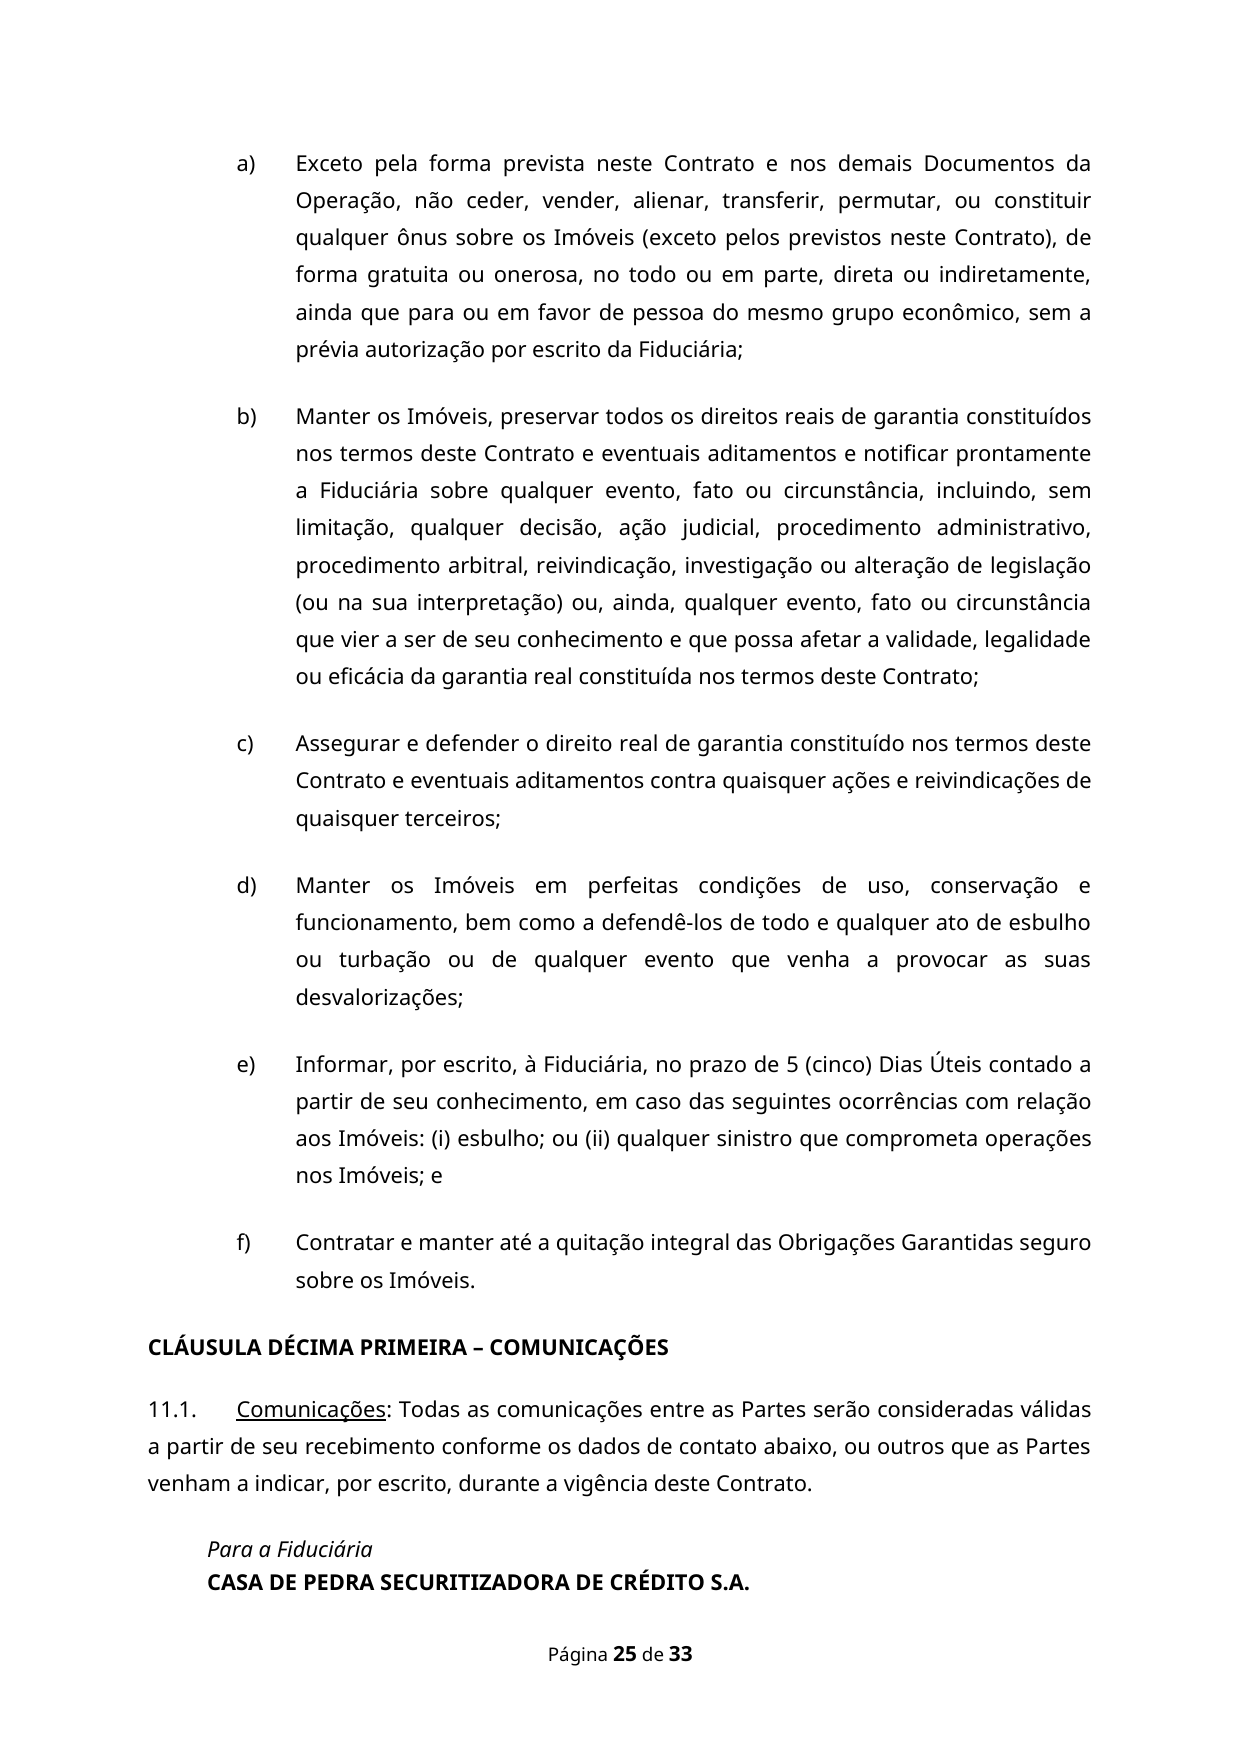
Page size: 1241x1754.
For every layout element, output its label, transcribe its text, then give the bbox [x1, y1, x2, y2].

list Exceto pela forma prevista neste Contrato e nos demais Documentos da Operação, não ceder, vender, alienar, transferir, permutar, ou constituir qualquer ônus sobre os Imóveis (exceto pelos previstos neste Contrato), de forma gratuita ou onerosa, no todo ou em parte, direta ou indiretamente, ainda que para ou em favor de pessoa do mesmo grupo econômico, sem a prévia autorização por escrito da Fiduciária; [236, 148, 1092, 363]
list Manter os Imóveis, preservar todos os direitos reais de garantia constituídos nos termos deste Contrato e eventuais aditamentos e notificar prontamente a Fiduciária sobre qualquer evento, fato ou circunstância, incluindo, sem limitação, qualquer decisão, ação judicial, procedimento administrativo, procedimento arbitral, reivindicação, investigação ou alteração de legislação (ou na sua interpretação) ou, ainda, qualquer evento, fato ou circunstância que vier a ser de seu conhecimento e que possa afetar a validade, legalidade ou eficácia da garantia real constituída nos termos deste Contrato; [236, 401, 1092, 691]
list CLÁUSULA DÉCIMA PRIMEIRA – COMUNICAÇÕES [103, 1332, 1092, 1362]
list Manter os Imóveis em perfeitas condições de uso, conservação e funcionamento, bem como a defendê-los de todo e qualquer ato de esbulho ou turbação ou de qualquer evento que venha a provocar as suas desvalorizações; [236, 870, 1092, 1011]
list Informar, por escrito, à Fiduciária, no prazo de 5 (cinco) Dias Úteis contado a partir de seu conhecimento, em caso das seguintes ocorrências com relação aos Imóveis: (i) esbulho; ou (ii) qualquer sinistro que comprometa operações nos Imóveis; e [236, 1049, 1092, 1190]
list Contratar e manter até a quitação integral das Obrigações Garantidas seguro sobre os Imóveis. [236, 1227, 1092, 1294]
list Assegurar e defender o direito real de garantia constituído nos termos deste Contrato e eventuais aditamentos contra quaisquer ações e reivindicações de quaisquer terceiros; [236, 728, 1092, 832]
text CASA DE PEDRA SECURITIZADORA DE CRÉDITO S.A. [207, 1564, 1092, 1597]
text Para a Fiduciária [207, 1531, 1092, 1564]
list Comunicações: Todas as comunicações entre as Partes serão consideradas válidas a partir de seu recebimento conforme os dados de contato abaixo, ou outros que as Partes venham a indicar, por escrito, durante a vigência deste Contrato. [148, 1394, 1092, 1498]
